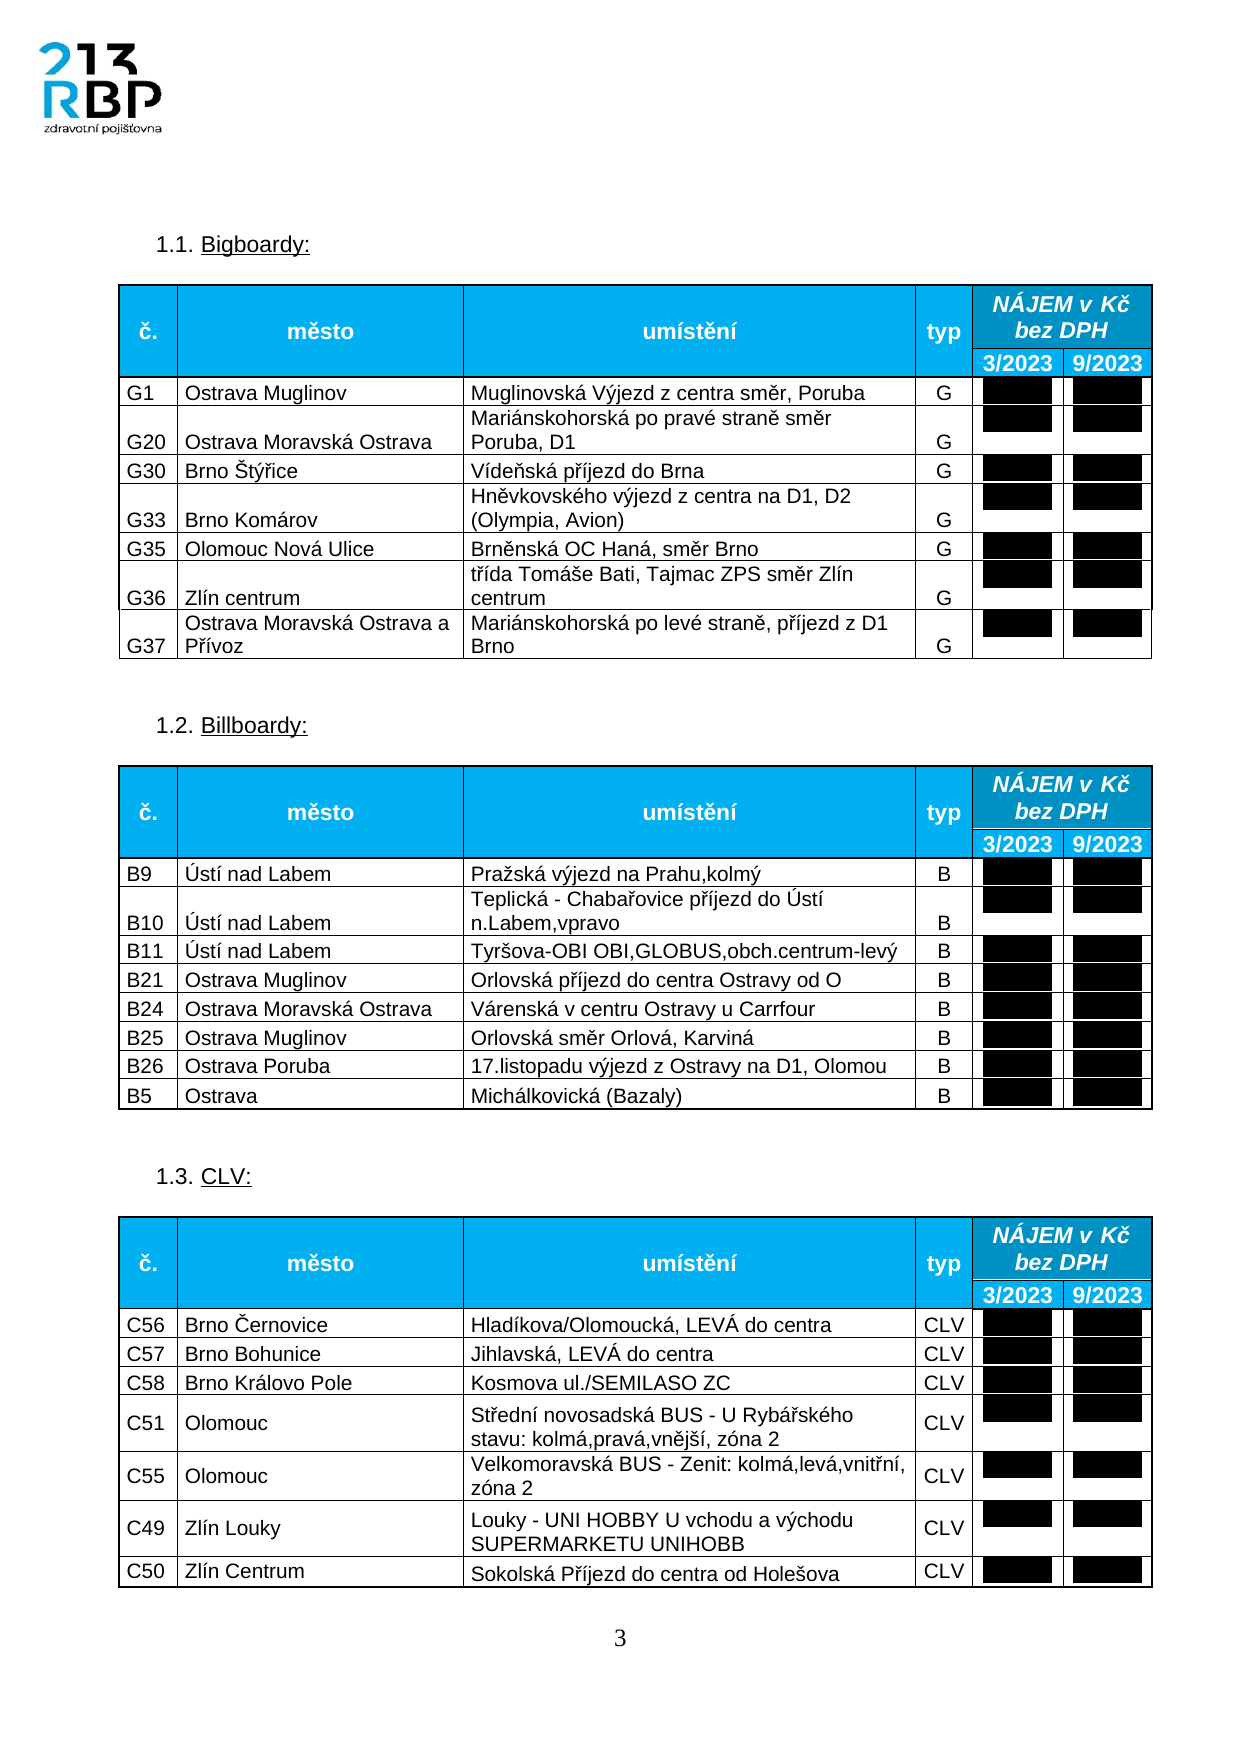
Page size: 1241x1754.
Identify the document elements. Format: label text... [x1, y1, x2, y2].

table_cell xxxxxx [973, 378, 1063, 405]
table_cell Ostrava Poruba [178, 1051, 463, 1078]
table_cell Brno Bohunice [178, 1338, 463, 1366]
table_cell C51 [120, 1395, 177, 1451]
table_cell Zlín Louky [178, 1501, 463, 1556]
table_cell Zlín centrum [178, 561, 463, 609]
table_cell G [916, 378, 972, 405]
table_cell Brněnská OC Haná, směr Brno [464, 533, 915, 560]
table_cell 3/2023 [973, 830, 1063, 857]
table_cell xxxxxx [1064, 1051, 1151, 1078]
table_cell xxxxxx [973, 993, 1063, 1021]
table_cell Brno Štýřice [178, 455, 463, 483]
table_header město [178, 286, 463, 376]
table_cell xxxxxx [973, 1452, 1063, 1499]
table_cell 9/2023 [1064, 830, 1151, 857]
table_cell Ostrava [178, 1079, 463, 1108]
table_cell G1 [120, 378, 177, 405]
table_cell xxxxxx [973, 1310, 1063, 1337]
table_cell G [916, 561, 972, 609]
table_cell xxxxxx [973, 1022, 1063, 1049]
table_header umístění [464, 286, 915, 376]
table_cell B9 [120, 859, 177, 886]
table_cell Michálkovická (Bazaly) [464, 1079, 915, 1108]
table_cell Orlovská směr Orlová, Karviná [464, 1022, 915, 1049]
table_cell xxxxxx [1064, 455, 1151, 483]
table_cell G [916, 533, 972, 560]
table_cell Ostrava Moravská Ostrava a Přívoz [178, 610, 463, 658]
table_cell xxxxxx [973, 455, 1063, 483]
table_cell B [916, 964, 972, 992]
table_cell C57 [120, 1338, 177, 1366]
table_cell CLV [916, 1338, 972, 1366]
table_cell C56 [120, 1309, 177, 1337]
table_header umístění [464, 1218, 915, 1308]
table_cell Střední novosadská BUS - U Rybářského stavu: kolmá,pravá,vnější, zóna 2 [464, 1395, 915, 1451]
table_cell G [916, 484, 972, 532]
table_cell G [916, 455, 972, 483]
list CLV: [156, 1163, 1122, 1189]
table_cell xxxxxx [973, 1051, 1063, 1078]
table_cell xxxxxx [1064, 406, 1151, 454]
table_cell xxxxxx [973, 533, 1063, 560]
table_header typ [916, 1218, 972, 1308]
table_cell C50 [120, 1557, 177, 1586]
table_cell xxxxxx [1064, 964, 1151, 992]
table_cell xxxxxx [973, 859, 1063, 886]
table_cell B11 [120, 936, 177, 963]
table_cell xxxxxx [973, 936, 1063, 963]
table_cell xxxxxx [973, 964, 1063, 992]
table_cell xxxxxx [1064, 561, 1151, 609]
table_cell xxxxxx [1064, 533, 1151, 560]
table_cell G33 [120, 484, 177, 532]
table_cell G36 [120, 561, 177, 609]
table_cell Hněvkovského výjezd z centra na D1, D2 (Olympia, Avion) [464, 484, 915, 532]
table_cell Orlovská příjezd do centra Ostravy od O [464, 964, 915, 992]
table_cell C55 [120, 1452, 177, 1499]
table_cell G37 [120, 610, 177, 658]
table_cell xxxxxx [973, 1501, 1063, 1556]
table_cell Sokolská Příjezd do centra od Holešova [464, 1557, 915, 1586]
table_header č. [120, 1218, 177, 1308]
table_header NÁJEM v Kč bez DPH [973, 286, 1151, 348]
table_cell Brno Komárov [178, 484, 463, 532]
table_header umístění [464, 767, 915, 857]
table_cell xxxxxx [1064, 936, 1151, 963]
table_cell Mariánskohorská po levé straně, příjezd z D1 Brno [464, 610, 915, 658]
table_cell Brno Černovice [178, 1309, 463, 1337]
table_cell Ostrava Moravská Ostrava [178, 993, 463, 1021]
table_cell xxxxxx [973, 1395, 1063, 1451]
table_cell Zlín Centrum [178, 1557, 463, 1586]
table_cell B24 [120, 993, 177, 1021]
table_cell Hladíkova/Olomoucká, LEVÁ do centra [464, 1309, 915, 1337]
table_cell xxxxxx [973, 1338, 1063, 1366]
table_cell 3/2023 [973, 349, 1063, 376]
table_cell xxxxxx [1064, 609, 1151, 658]
table_cell G [916, 406, 972, 454]
table_cell G20 [120, 406, 177, 454]
table_cell Louky - UNI HOBBY U vchodu a východu SUPERMARKETU UNIHOBB [464, 1501, 915, 1556]
table_cell B5 [120, 1079, 177, 1108]
table_cell xxxxxx [1064, 484, 1151, 532]
table_cell Vídeňská příjezd do Brna [464, 455, 915, 483]
table_cell xxxxxx [973, 1557, 1063, 1586]
table_cell Mariánskohorská po pravé straně směr Poruba, D1 [464, 406, 915, 454]
table_cell xxxxxx [1064, 1501, 1151, 1556]
table_cell xxxxxx [1064, 1022, 1151, 1049]
table_cell xxxxxx [1064, 887, 1151, 934]
table_header NÁJEM v Kč bez DPH [973, 1218, 1151, 1279]
table_cell xxxxxx [1064, 1079, 1151, 1108]
table_cell xxxxxx [1064, 1310, 1151, 1337]
table_cell Brno Královo Pole [178, 1367, 463, 1394]
table_cell C58 [120, 1367, 177, 1394]
table_cell Muglinovská Výjezd z centra směr, Poruba [464, 378, 915, 405]
table_cell Ostrava Muglinov [178, 378, 463, 405]
table_cell Ostrava Muglinov [178, 1022, 463, 1049]
table_cell B [916, 859, 972, 886]
table_cell Ostrava Moravská Ostrava [178, 406, 463, 454]
table_header NÁJEM v Kč bez DPH [973, 767, 1151, 828]
table_cell B [916, 1051, 972, 1078]
table_cell xxxxxx [1064, 1557, 1151, 1586]
table_cell 3/2023 [973, 1281, 1063, 1308]
table_cell B [916, 993, 972, 1021]
table_header typ [916, 286, 972, 376]
list Billboardy: [156, 712, 1122, 738]
table_cell G35 [120, 533, 177, 560]
table_cell xxxxxx [1064, 1367, 1151, 1394]
table_cell xxxxxx [973, 484, 1063, 532]
picture [0, 0, 202, 179]
table_cell Jihlavská, LEVÁ do centra [464, 1338, 915, 1366]
table_cell CLV [916, 1309, 972, 1337]
table_cell xxxxxx [973, 406, 1063, 454]
table_cell xxxxxx [973, 1079, 1063, 1108]
list Bigboardy: [156, 231, 1122, 258]
table_cell Olomouc [178, 1395, 463, 1451]
table_cell G30 [120, 455, 177, 483]
table_cell Tyršova-OBI OBI,GLOBUS,obch.centrum-levý [464, 936, 915, 963]
table_cell 9/2023 [1064, 349, 1151, 376]
table_header č. [120, 767, 177, 857]
table_cell xxxxxx [973, 561, 1063, 609]
table_cell xxxxxx [973, 1367, 1063, 1394]
table_cell Ústí nad Labem [178, 936, 463, 963]
table_cell CLV [916, 1452, 972, 1499]
table_header typ [916, 767, 972, 857]
table_cell B [916, 1022, 972, 1049]
table_cell B25 [120, 1022, 177, 1049]
table_cell B21 [120, 964, 177, 992]
table_cell xxxxxx [1064, 993, 1151, 1021]
table_cell G [916, 610, 972, 658]
table_cell B10 [120, 887, 177, 934]
table_cell 9/2023 [1064, 1281, 1151, 1308]
table_cell C49 [120, 1501, 177, 1556]
table_cell Kosmova ul./SEMILASO ZC [464, 1367, 915, 1394]
table_header č. [120, 286, 177, 376]
table_cell Pražská výjezd na Prahu,kolmý [464, 859, 915, 886]
table_cell CLV [916, 1501, 972, 1556]
table_cell B [916, 1079, 972, 1108]
table_header město [178, 1218, 463, 1308]
table_cell Ústí nad Labem [178, 887, 463, 934]
table_cell Olomouc Nová Ulice [178, 533, 463, 560]
table_cell B [916, 936, 972, 963]
table_cell CLV [916, 1367, 972, 1394]
table_cell xxxxxx [1064, 859, 1151, 886]
table_cell Várenská v centru Ostravy u Carrfour [464, 993, 915, 1021]
table_cell B [916, 887, 972, 934]
table_cell CLV [916, 1557, 972, 1586]
table_cell 17.listopadu výjezd z Ostravy na D1, Olomou [464, 1051, 915, 1078]
table_cell třída Tomáše Bati, Tajmac ZPS směr Zlín centrum [464, 561, 915, 609]
table_cell xxxxxx [1064, 378, 1151, 405]
table_cell xxxxxx [1064, 1452, 1151, 1499]
table_header město [178, 767, 463, 857]
table_cell Teplická - Chabařovice příjezd do Ústí n.Labem,vpravo [464, 887, 915, 934]
table_cell xxxxxx [1064, 1395, 1151, 1451]
table_cell CLV [916, 1395, 972, 1451]
table_cell xxxxxx [973, 610, 1063, 658]
table_cell xxxxxx [973, 887, 1063, 934]
table_cell Velkomoravská BUS - Zenit: kolmá,levá,vnitřní, zóna 2 [464, 1452, 915, 1499]
table_cell Olomouc [178, 1452, 463, 1499]
table_cell Ostrava Muglinov [178, 964, 463, 992]
table_cell B26 [120, 1051, 177, 1078]
table_cell xxxxxx [1064, 1338, 1151, 1366]
table_cell Ústí nad Labem [178, 859, 463, 886]
